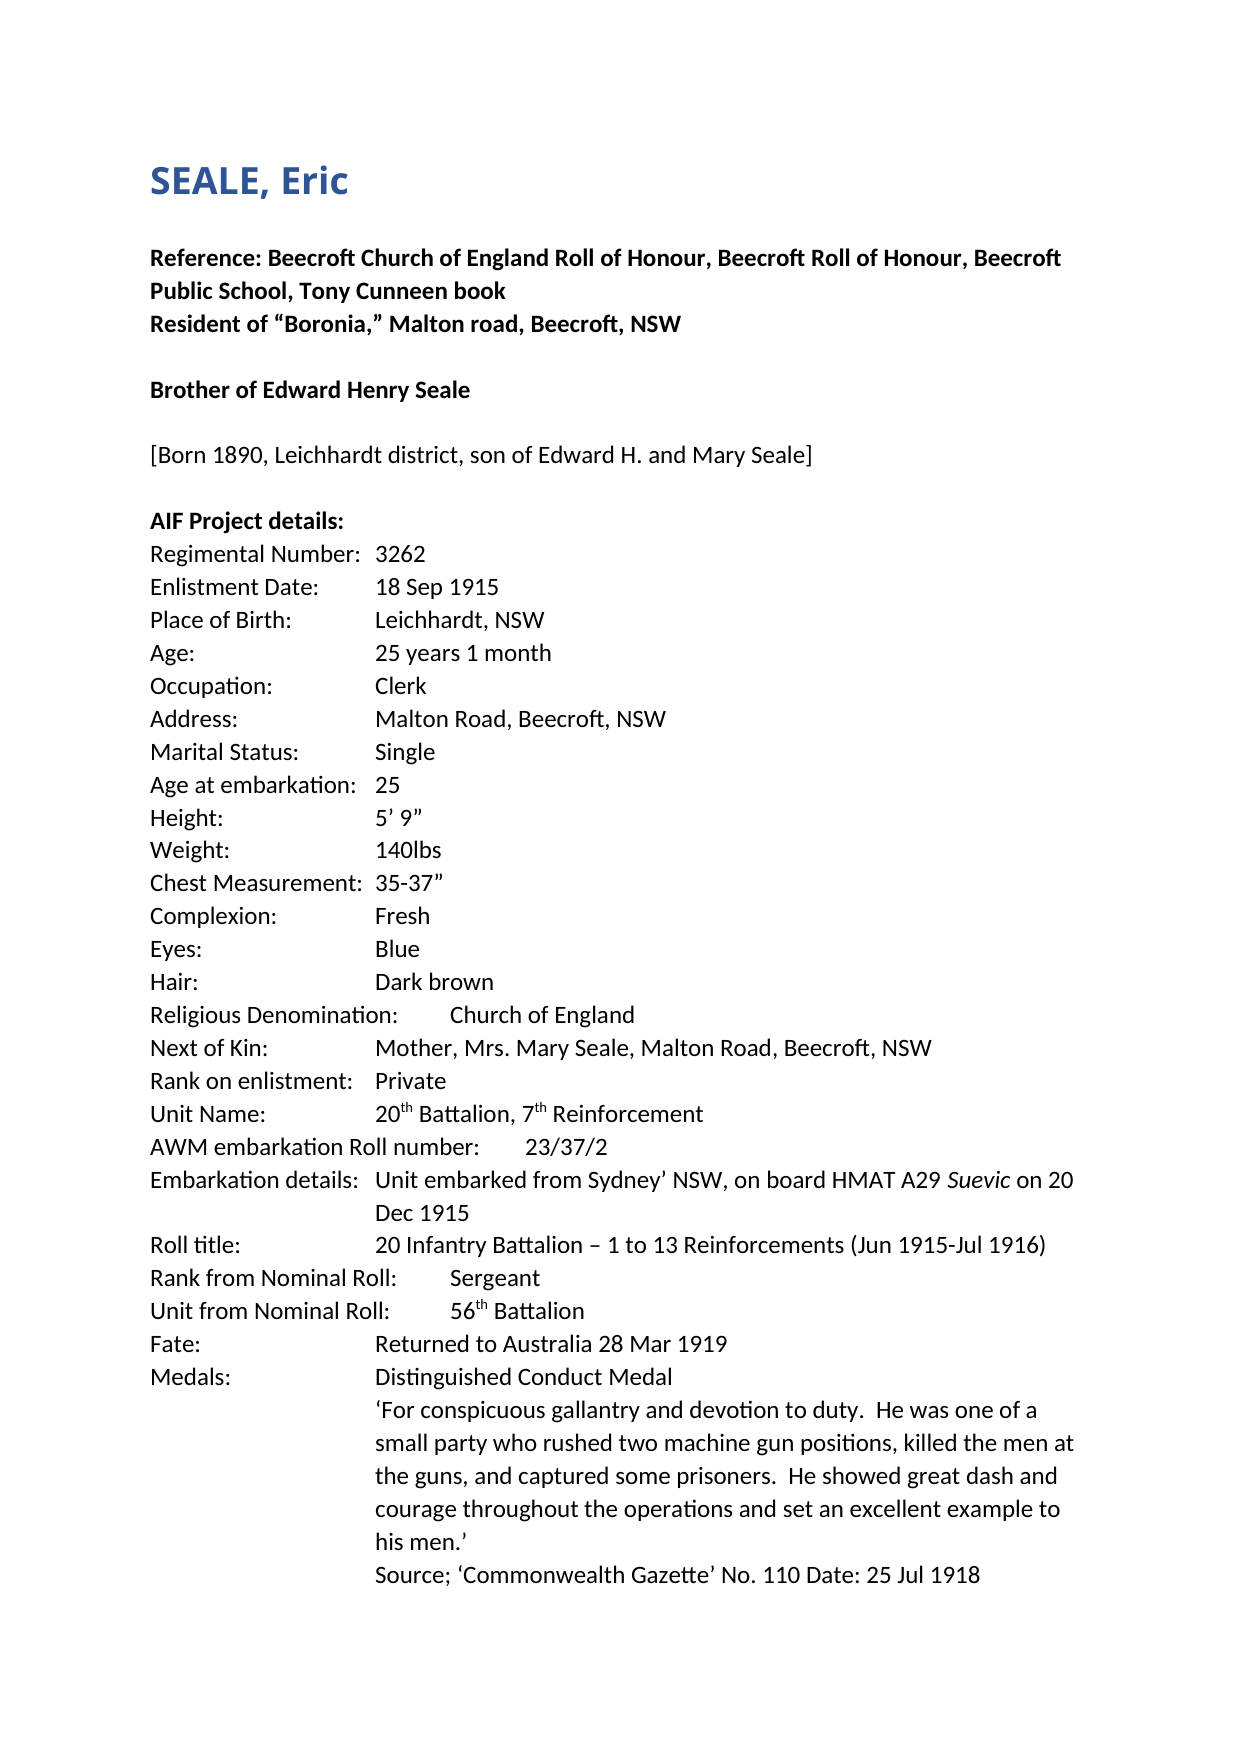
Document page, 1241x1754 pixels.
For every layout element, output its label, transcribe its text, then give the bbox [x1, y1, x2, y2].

text Occupation: Clerk [150, 670, 1090, 701]
text Reference: Beecroft Church of England Roll of Honour, Beecroft Roll of Honour, Beecroft Public School, Tony Cunneen book [150, 242, 1090, 306]
text ‘For conspicuous gallantry and devotion to duty. He was one of a small party who rushed two machine gun positions, killed the men at the guns, and captured some prisoners. He showed great dash and courage throughout the operations and set an excellent example to his men.’ [375, 1394, 1090, 1556]
text Complexion: Fresh [150, 901, 1090, 931]
text Weight: 140lbs [150, 835, 1090, 865]
text Rank on enlistment: Private [150, 1065, 1090, 1096]
text Hair: Dark brown [150, 966, 1090, 997]
text Roll title: 20 Infantry Battalion – 1 to 13 Reinforcements (Jun 1915-Jul 1916) [150, 1230, 1090, 1260]
text Unit from Nominal Roll: 56th Battalion [150, 1296, 1090, 1326]
text Height: 5’ 9” [150, 802, 1090, 832]
text Address: Malton Road, Beecroft, NSW [150, 703, 1090, 733]
text Rank from Nominal Roll: Sergeant [150, 1263, 1090, 1293]
text Resident of “Boronia,” Malton road, Beecroft, NSW [150, 308, 1090, 338]
text Age: 25 years 1 month [150, 637, 1090, 668]
text AWM embarkation Roll number: 23/37/2 [150, 1131, 1090, 1161]
text Marital Status: Single [150, 736, 1090, 766]
text Source; ‘Commonwealth Gazette’ No. 110 Date: 25 Jul 1918 [300, 1559, 1090, 1589]
text Eyes: Blue [150, 933, 1090, 964]
text Medals: Distinguished Conduct Medal [150, 1361, 1090, 1392]
text Religious Denomination: Church of England [150, 999, 1090, 1030]
text Unit Name: 20th Battalion, 7th Reinforcement [150, 1098, 1090, 1128]
text Chest Measurement: 35-37” [150, 868, 1090, 898]
text Place of Birth: Leichhardt, NSW [150, 604, 1090, 635]
text Brother of Edward Henry Seale [150, 374, 1090, 404]
text Enlistment Date: 18 Sep 1915 [150, 571, 1090, 602]
text Regimental Number: 3262 [150, 538, 1090, 569]
text Age at embarkation: 25 [150, 769, 1090, 799]
text Embarkation details: Unit embarked from Sydney’ NSW, on board HMAT A29 Suevic on 20 Dec 1915 [150, 1164, 1090, 1227]
text [Born 1890, Leichhardt district, son of Edward H. and Mary Seale] [150, 440, 1090, 470]
text Next of Kin: Mother, Mrs. Mary Seale, Malton Road, Beecroft, NSW [150, 1032, 1090, 1063]
text Fate: Returned to Australia 28 Mar 1919 [150, 1328, 1090, 1359]
subtitle SEALE, Eric [150, 154, 1090, 205]
text AIF Project details: [150, 506, 1090, 536]
